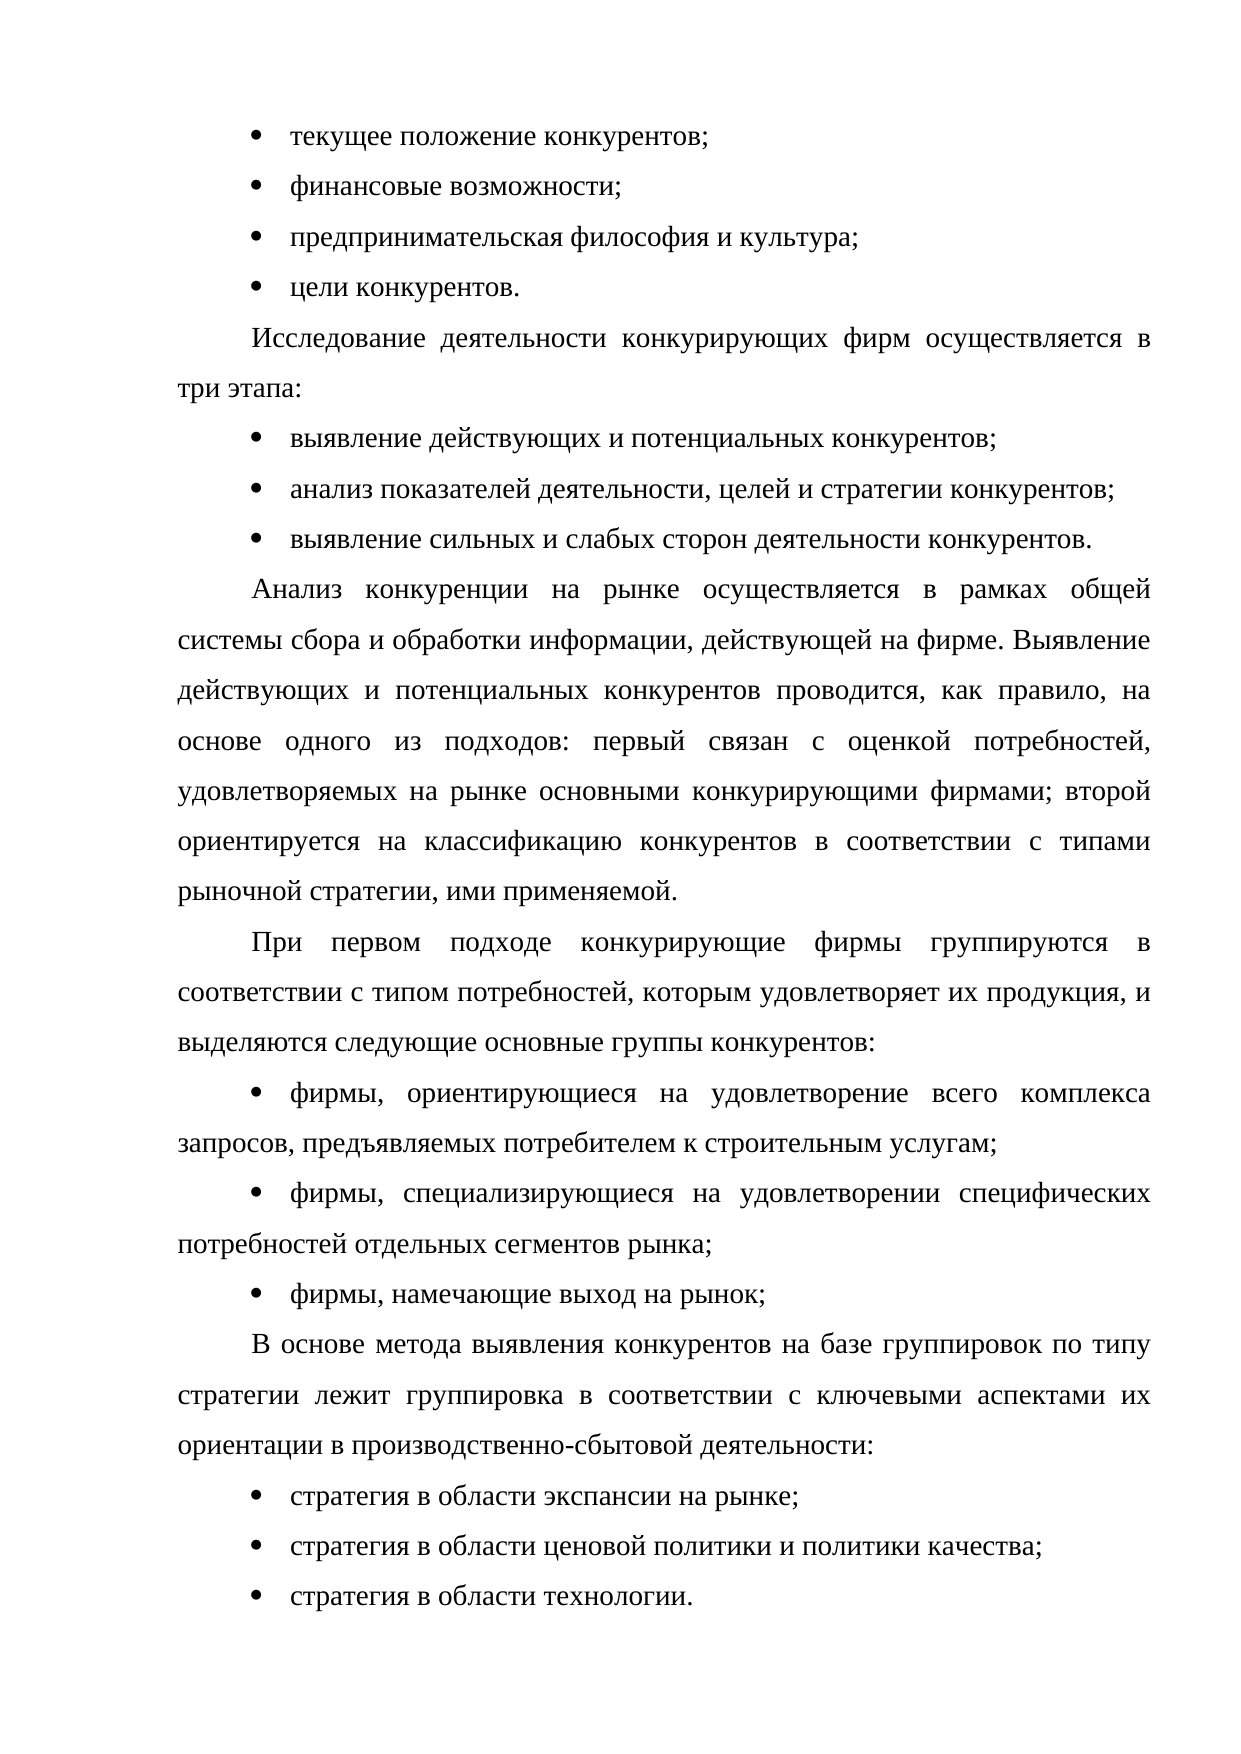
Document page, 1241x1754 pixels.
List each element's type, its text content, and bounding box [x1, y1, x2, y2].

text При первом подходе конкурирующие фирмы группируются в соответствии с типом потребностей, которым удовлетворяет их продукция, и выделяются следующие основные группы конкурентов: [177, 924, 1152, 1058]
list цели конкурентов. [177, 269, 1152, 303]
list выявление сильных и слабых сторон деятельности конкурентов. [177, 521, 1152, 555]
list фирмы, намечающие выход на рынок; [177, 1276, 1152, 1310]
list предпринимательская философия и культура; [177, 219, 1152, 253]
text Анализ конкуренции на рынке осуществляется в рамках общей системы сбора и обработки информации, действующей на фирме. Выявление действующих и потенциальных конкурентов проводится, как правило, на основе одного из подходов: первый связан с оценкой потребностей, удовлетворяемых на рынке основными конкурирующими фирмами; второй ориентируется на классификацию конкурентов в соответствии с типами рыночной стратегии, ими применяемой. [177, 572, 1152, 907]
list фирмы, специализирующиеся на удовлетворении специфических потребностей отдельных сегментов рынка; [177, 1176, 1152, 1259]
list стратегия в области ценовой политики и политики качества; [177, 1528, 1152, 1562]
text Исследование деятельности конкурирующих фирм осуществляется в три этапа: [177, 320, 1152, 404]
list анализ показателей деятельности, целей и стратегии конкурентов; [177, 471, 1152, 504]
list финансовые возможности; [177, 168, 1152, 202]
list текущее положение конкурентов; [177, 118, 1152, 152]
list выявление действующих и потенциальных конкурентов; [177, 420, 1152, 454]
list фирмы, ориентирующиеся на удовлетворение всего комплекса запросов, предъявляемых потребителем к строительным услугам; [177, 1075, 1152, 1159]
list стратегия в области технологии. [177, 1578, 1152, 1612]
list стратегия в области экспансии на рынке; [177, 1478, 1152, 1511]
text В основе метода выявления конкурентов на базе группировок по типу стратегии лежит группировка в соответствии с ключевыми аспектами их ориентации в производственно-сбытовой деятельности: [177, 1327, 1152, 1461]
